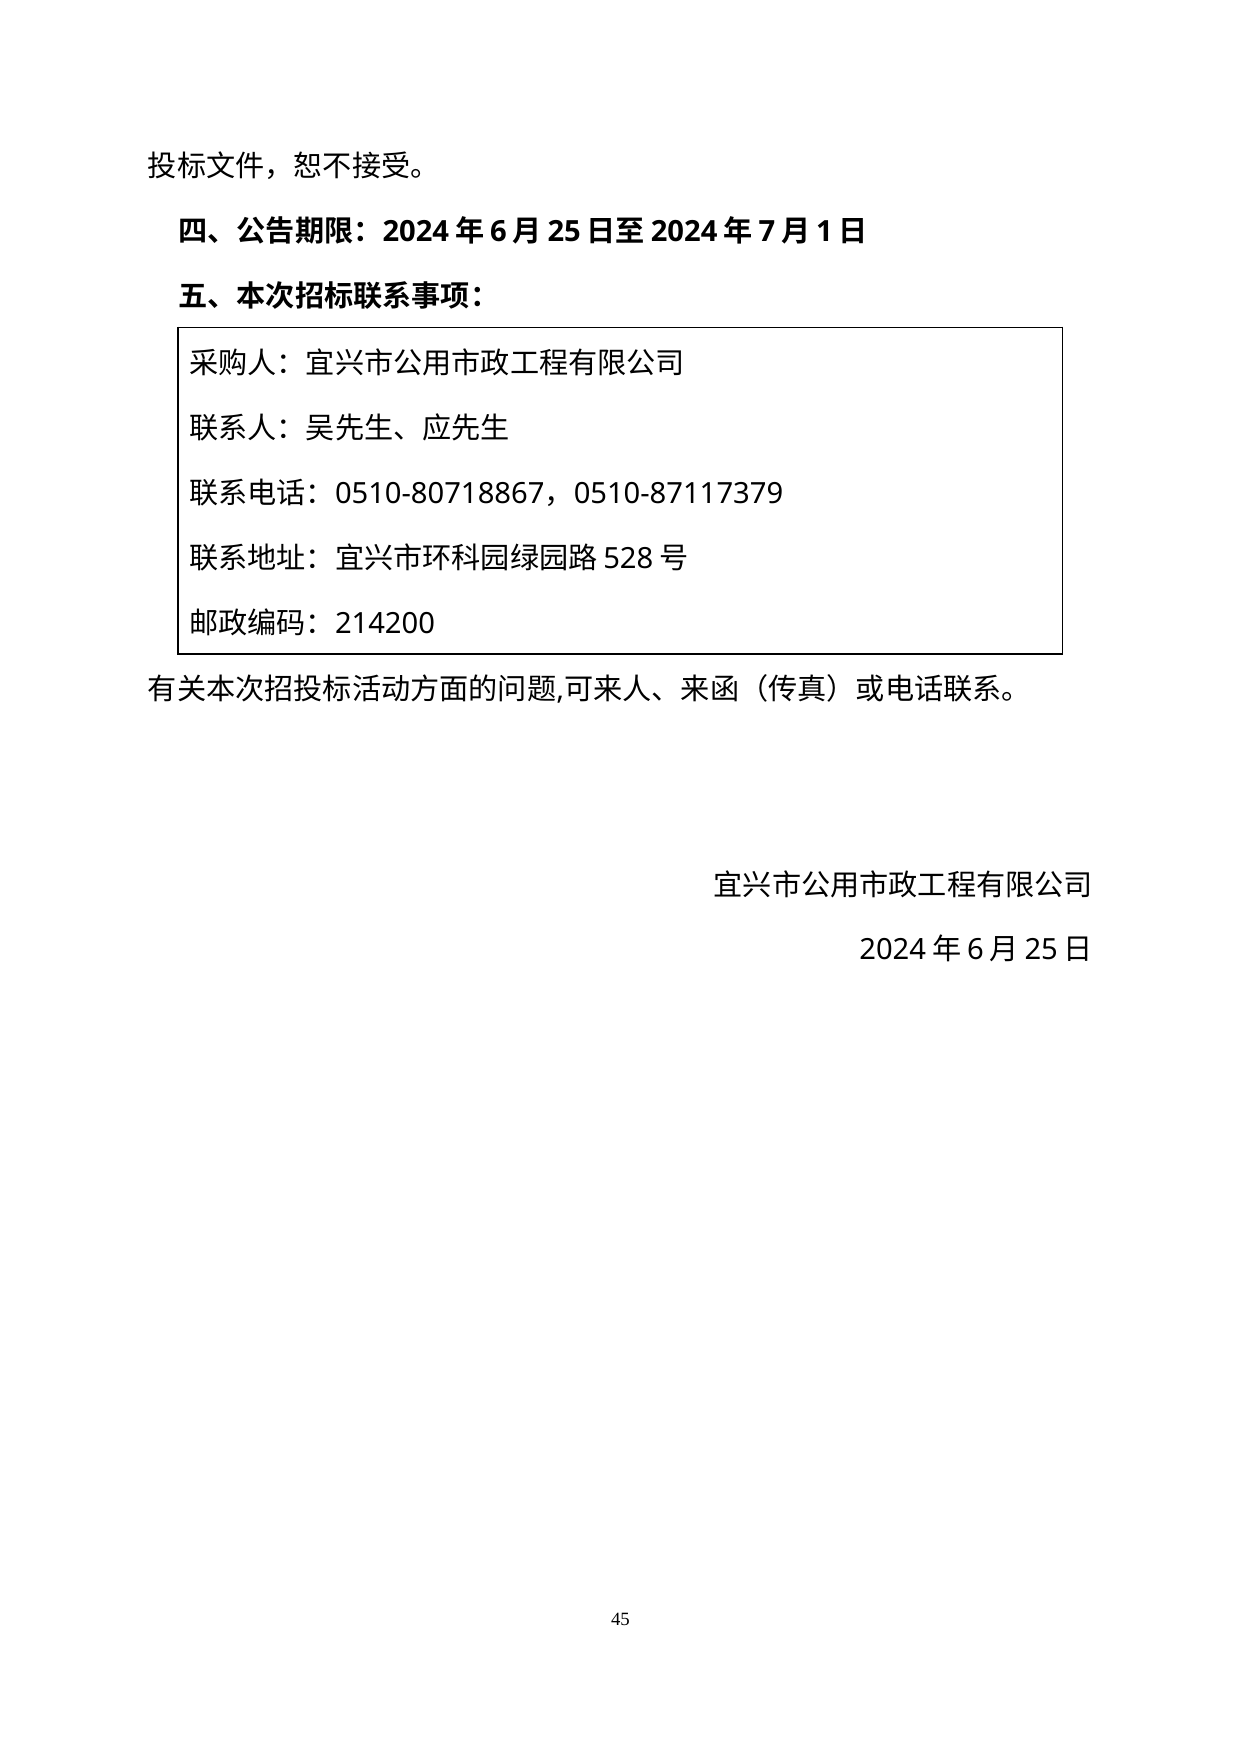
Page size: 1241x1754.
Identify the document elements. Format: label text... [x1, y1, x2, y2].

text 有关本次招投标活动方面的问题,可来人、来函（传真）或电话联系。 [148, 655, 1092, 720]
text 四、公告期限：2024年6月25日至2024年7月1日 [148, 197, 1092, 262]
text 五、本次招标联系事项： [148, 262, 1092, 327]
text 2024年6月25日 [148, 915, 1092, 980]
text 宜兴市公用市政工程有限公司 [148, 850, 1092, 915]
table_header 采购人：宜兴市公用市政工程有限公司 联系人：吴先生、应先生 联系电话：0510-80718867，0510-87117379 联系地址：宜兴市环科园绿园路528号 邮政编码：214200 [179, 328, 1062, 653]
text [148, 132, 1092, 197]
